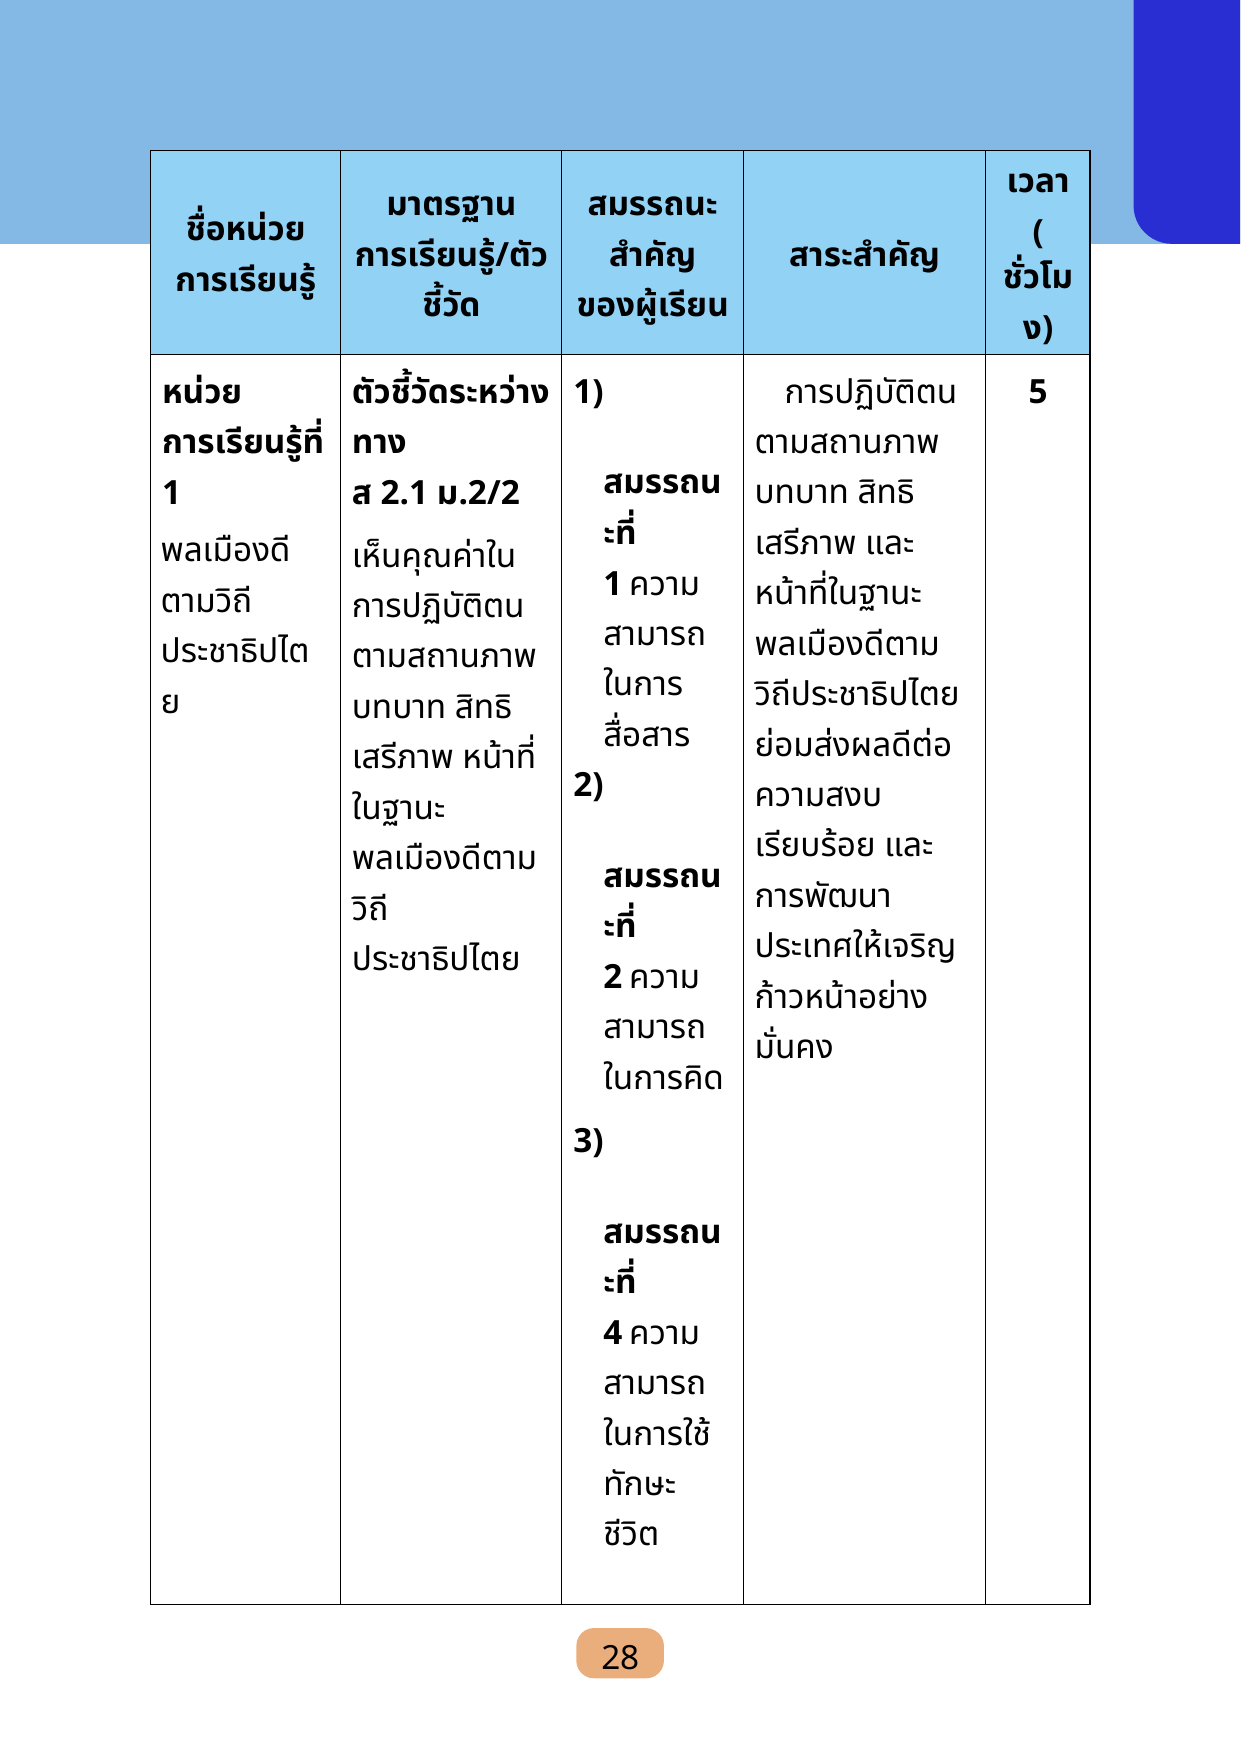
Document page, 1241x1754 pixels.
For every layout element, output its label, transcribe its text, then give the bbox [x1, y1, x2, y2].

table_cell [562, 355, 743, 1604]
table_cell หน่วย การเรียนรู้ที่ 1 พลเมืองดีตามวิถีประชาธิปไตย [151, 355, 340, 1604]
table_header สาระสำคัญ [744, 151, 985, 354]
table_header มาตรฐาน การเรียนรู้/ตัวชี้วัด [341, 151, 561, 354]
table_header เวลา (ชั่วโมง) [986, 151, 1089, 354]
table_cell 5 [986, 355, 1089, 1604]
table_cell การปฏิบัติตนตามสถานภาพ บทบาท สิทธิ เสรีภาพ และหน้าที่ในฐานะพลเมืองดีตามวิถีประชาธิปไตยย่อมส่งผลดีต่อความสงบเรียบร้อย และการพัฒนาประเทศให้เจริญก้าวหน้าอย่างมั่นคง [744, 355, 985, 1604]
table_cell ตัวชี้วัดระหว่างทาง ส 2.1 ม.2/2 เห็นคุณค่าในการปฏิบัติตนตามสถานภาพ บทบาท สิทธิ เสรีภาพ หน้าที่ในฐานะพลเมืองดีตามวิถีประชาธิปไตย [341, 355, 561, 1604]
table_header ชื่อหน่วย การเรียนรู้ [151, 151, 340, 354]
table_header สมรรถนะสำคัญ ของผู้เรียน [562, 151, 743, 354]
